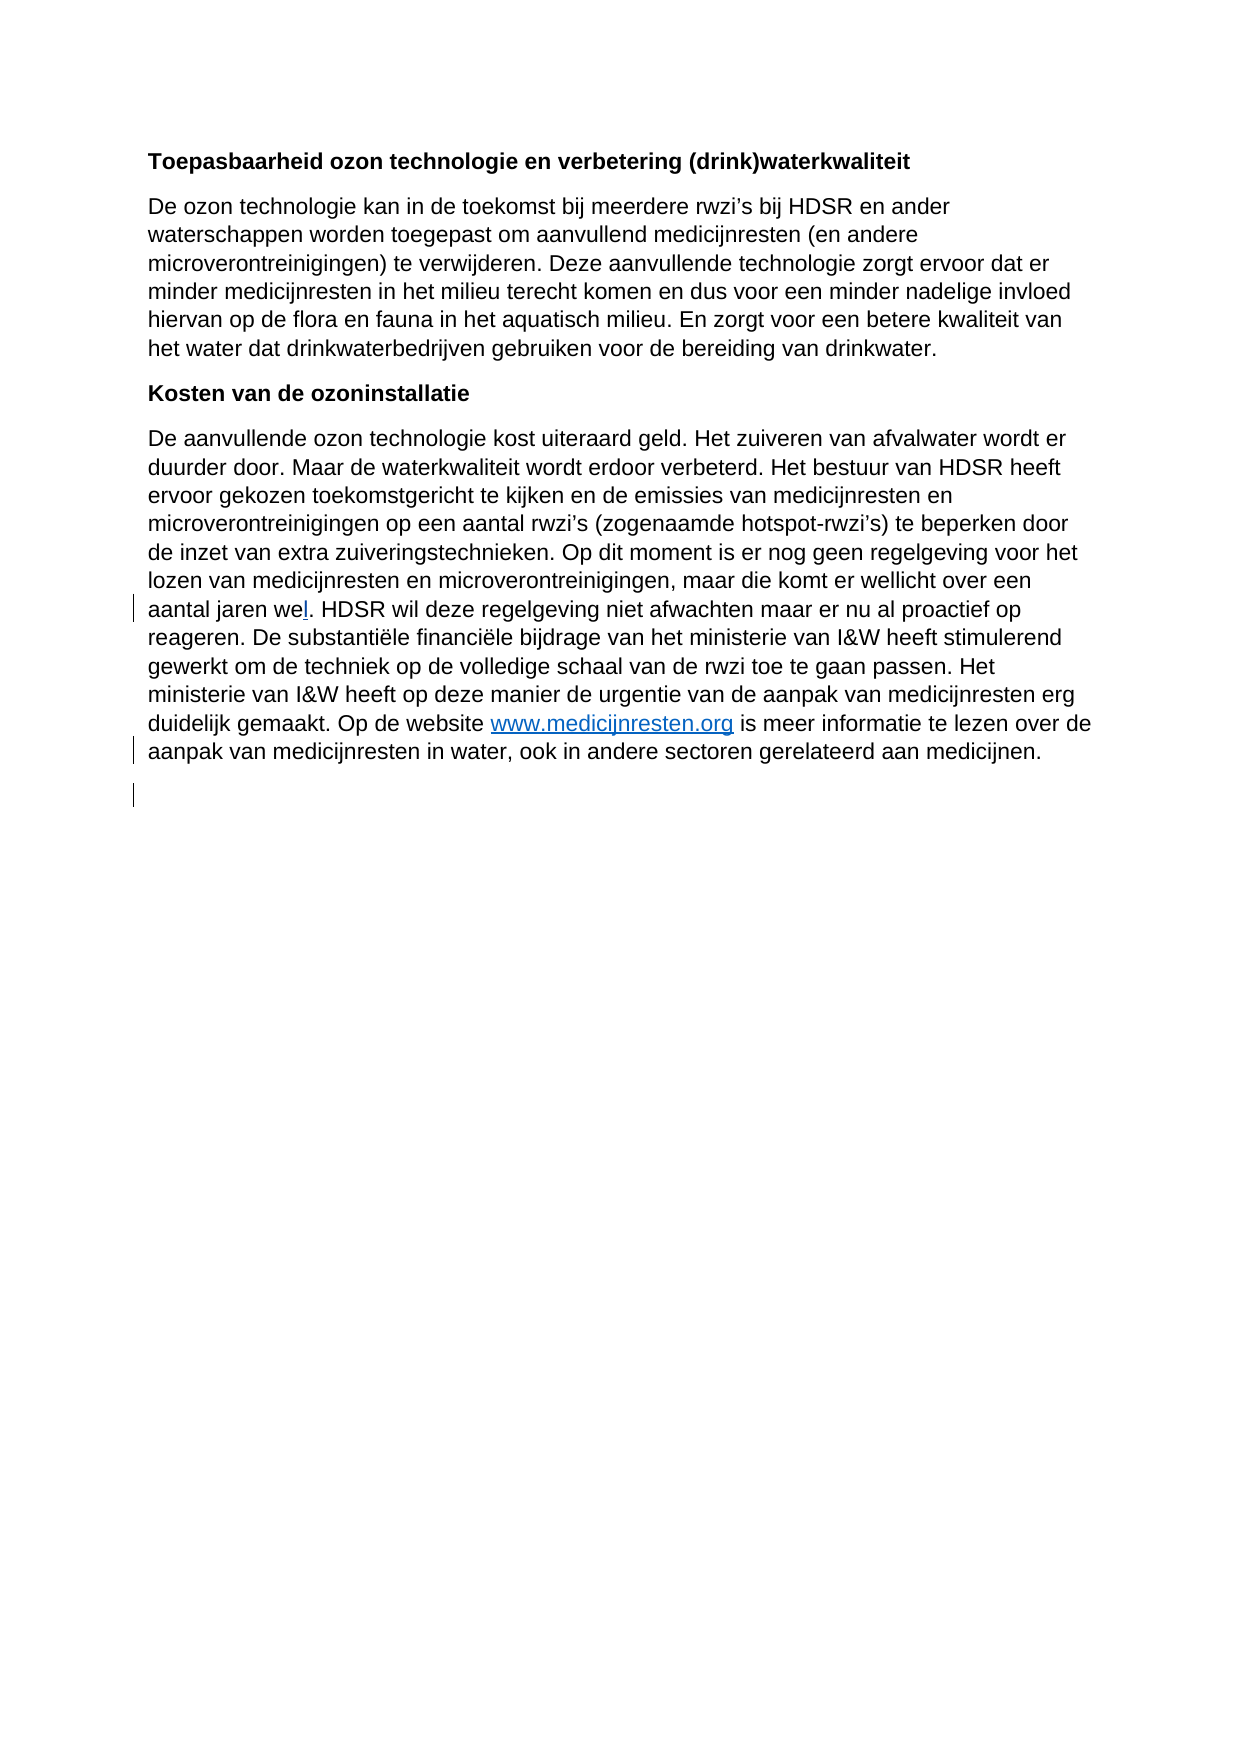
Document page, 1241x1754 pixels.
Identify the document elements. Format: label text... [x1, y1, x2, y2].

text Toepasbaarheid ozon technologie en verbetering (drink)waterkwaliteit [148, 148, 1093, 174]
text Kosten van de ozoninstallatie [148, 380, 1093, 406]
text De ozon technologie kan in de toekomst bij meerdere rwzi’s bij HDSR en ander waterschappen worden toegepast om aanvullend medicijnresten (en andere microverontreinigingen) te verwijderen. Deze aanvullende technologie zorgt ervoor dat er minder medicijnresten in het milieu terecht komen en dus voor een minder nadelige invloed hiervan op de flora en fauna in het aquatisch milieu. En zorgt voor een betere kwaliteit van het water dat drinkwaterbedrijven gebruiken voor de bereiding van drinkwater. [148, 193, 1093, 361]
text De aanvullende ozon technologie kost uiteraard geld. Het zuiveren van afvalwater wordt er duurder door. Maar de waterkwaliteit wordt erdoor verbeterd. Het bestuur van HDSR heeft ervoor gekozen toekomstgericht te kijken en de emissies van medicijnresten en microverontreinigingen op een aantal rwzi’s (zogenaamde hotspot-rwzi’s) te beperken door de inzet van extra zuiveringstechnieken. Op dit moment is er nog geen regelgeving voor het lozen van medicijnresten en microverontreinigingen, maar die komt er wellicht over een aantal jaren we. HDSR wil deze regelgeving niet afwachten maar er nu al proactief op reageren. De substantiële financiële bijdrage van het ministerie van I&W heeft stimulerend gewerkt om de techniek op de volledige schaal van de rwzi toe te gaan passen. Het ministerie van I&W heeft op deze manier de urgentie van de aanpak van medicijnresten erg duidelijk gemaakt. Op de website www.medicijnresten.org is meer informatie te lezen over de aanpak van medicijnresten in water, ook in andere sectoren gerelateerd aan medicijnen. [148, 425, 1093, 764]
